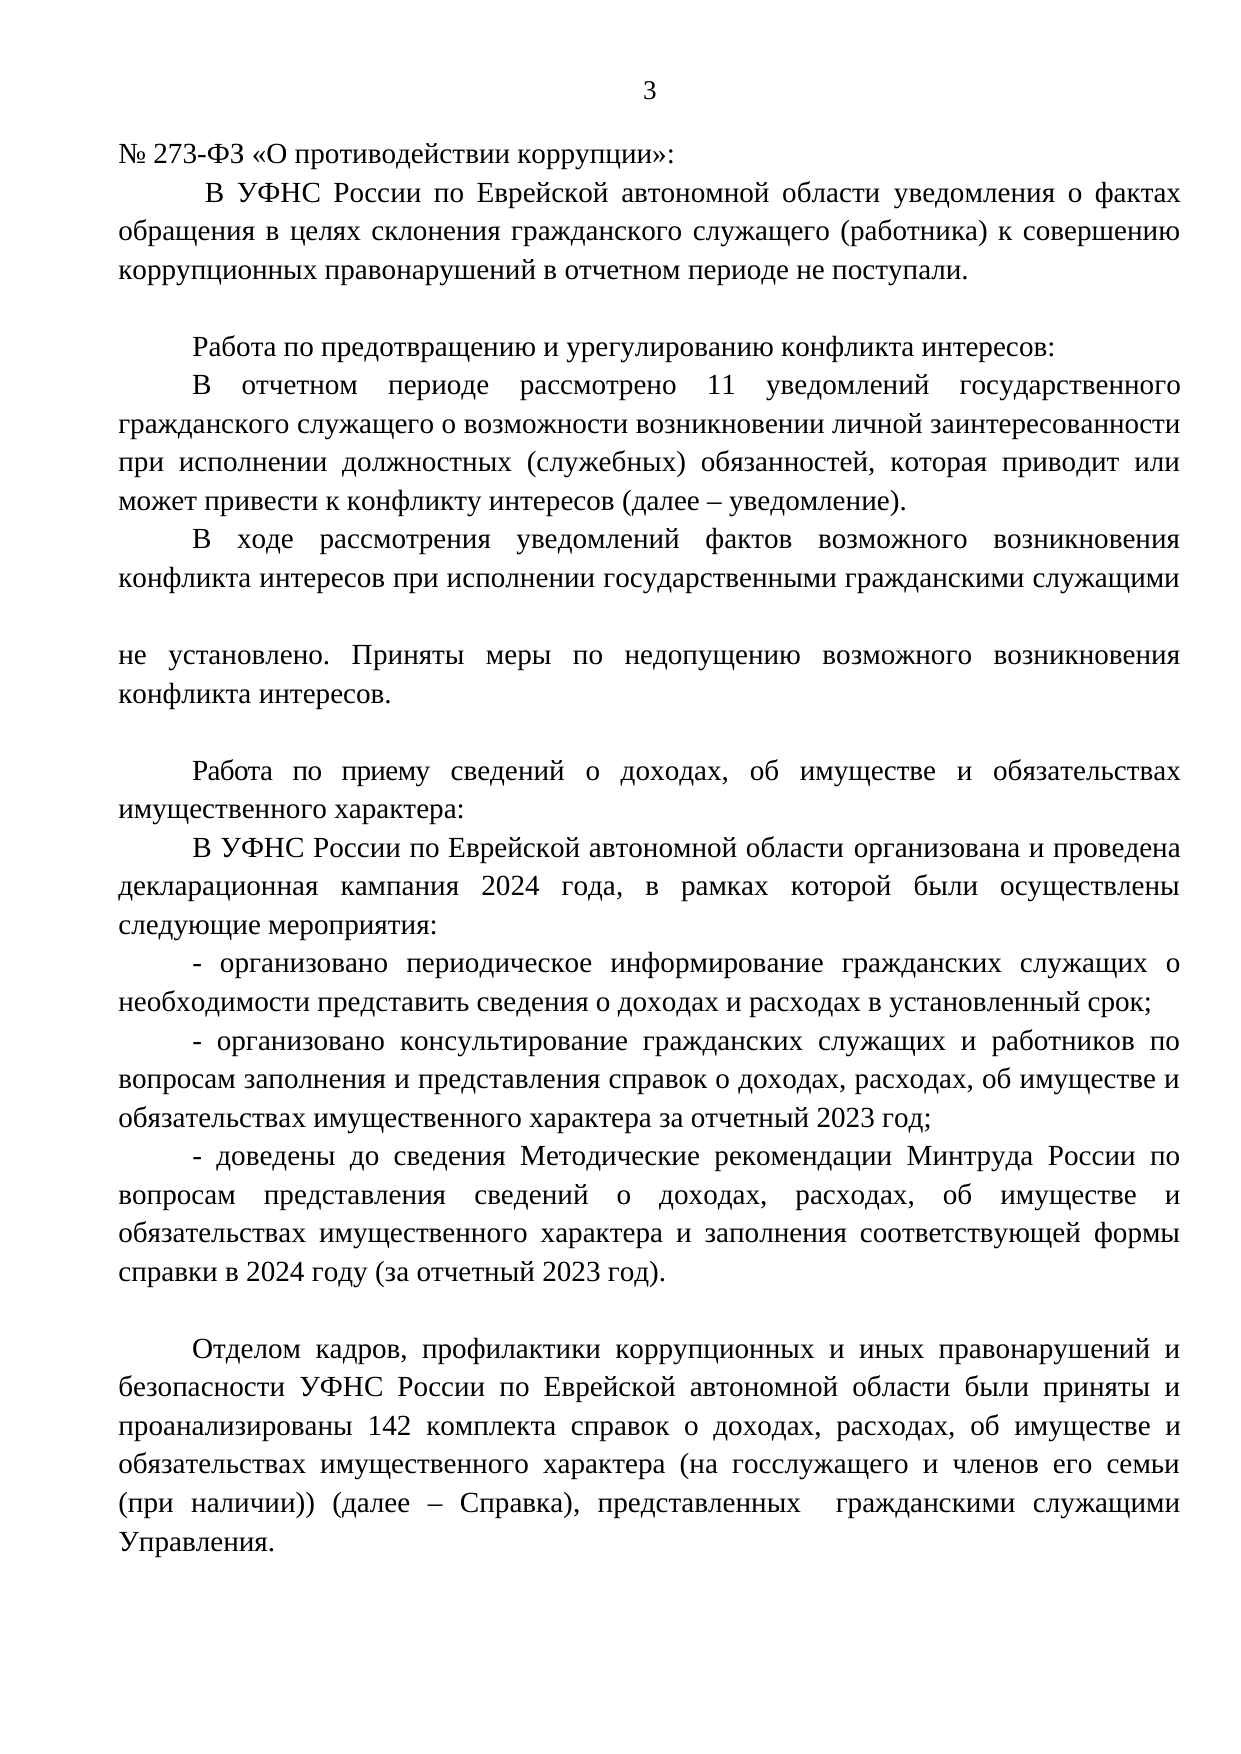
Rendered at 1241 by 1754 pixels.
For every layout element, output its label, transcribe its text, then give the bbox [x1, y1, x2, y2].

text - организовано консультирование гражданских служащих и работников по вопросам заполнения и представления справок о доходах, расходах, об имуществе и обязательствах имущественного характера за отчетный 2023 год; [118, 1023, 1181, 1133]
text В УФНС России по Еврейской автономной области уведомления о фактах обращения в целях склонения гражданского служащего (работника) к совершению коррупционных правонарушений в отчетном периоде не поступали. [118, 175, 1181, 285]
text В отчетном периоде рассмотрено 11 уведомлений государственного гражданского служащего о возможности возникновении личной заинтересованности при исполнении должностных (служебных) обязанностей, которая приводит или может привести к конфликту интересов (далее – уведомление). [118, 367, 1181, 517]
text Работа по предотвращению и урегулированию конфликта интересов: [118, 329, 1181, 362]
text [118, 136, 1181, 170]
text Работа по приему сведений о доходах, об имуществе и обязательствах имущественного характера: [118, 753, 1181, 825]
text Отделом кадров, профилактики коррупционных и иных правонарушений и безопасности УФНС России по Еврейской автономной области были приняты и проанализированы 142 комплекта справок о доходах, расходах, об имуществе и обязательствах имущественного характера (на госслужащего и членов его семьи (при наличии)) (далее – Справка), представленных гражданскими служащими Управления. [118, 1331, 1181, 1557]
text В ходе рассмотрения уведомлений фактов возможного возникновения конфликта интересов при исполнении государственными гражданскими служащими не установлено. Приняты меры по недопущению возможного возникновения конфликта интересов. [118, 522, 1181, 709]
text - организовано периодическое информирование гражданских служащих о необходимости представить сведения о доходах и расходах в установленный срок; [118, 946, 1181, 1018]
text В УФНС России по Еврейской автономной области организована и проведена декларационная кампания 2024 года, в рамках которой были осуществлены следующие мероприятия: [118, 830, 1181, 941]
text - доведены до сведения Методические рекомендации Минтруда России по вопросам представления сведений о доходах, расходах, об имуществе и обязательствах имущественного характера и заполнения соответствующей формы справки в 2024 году (за отчетный 2023 год). [118, 1138, 1181, 1287]
